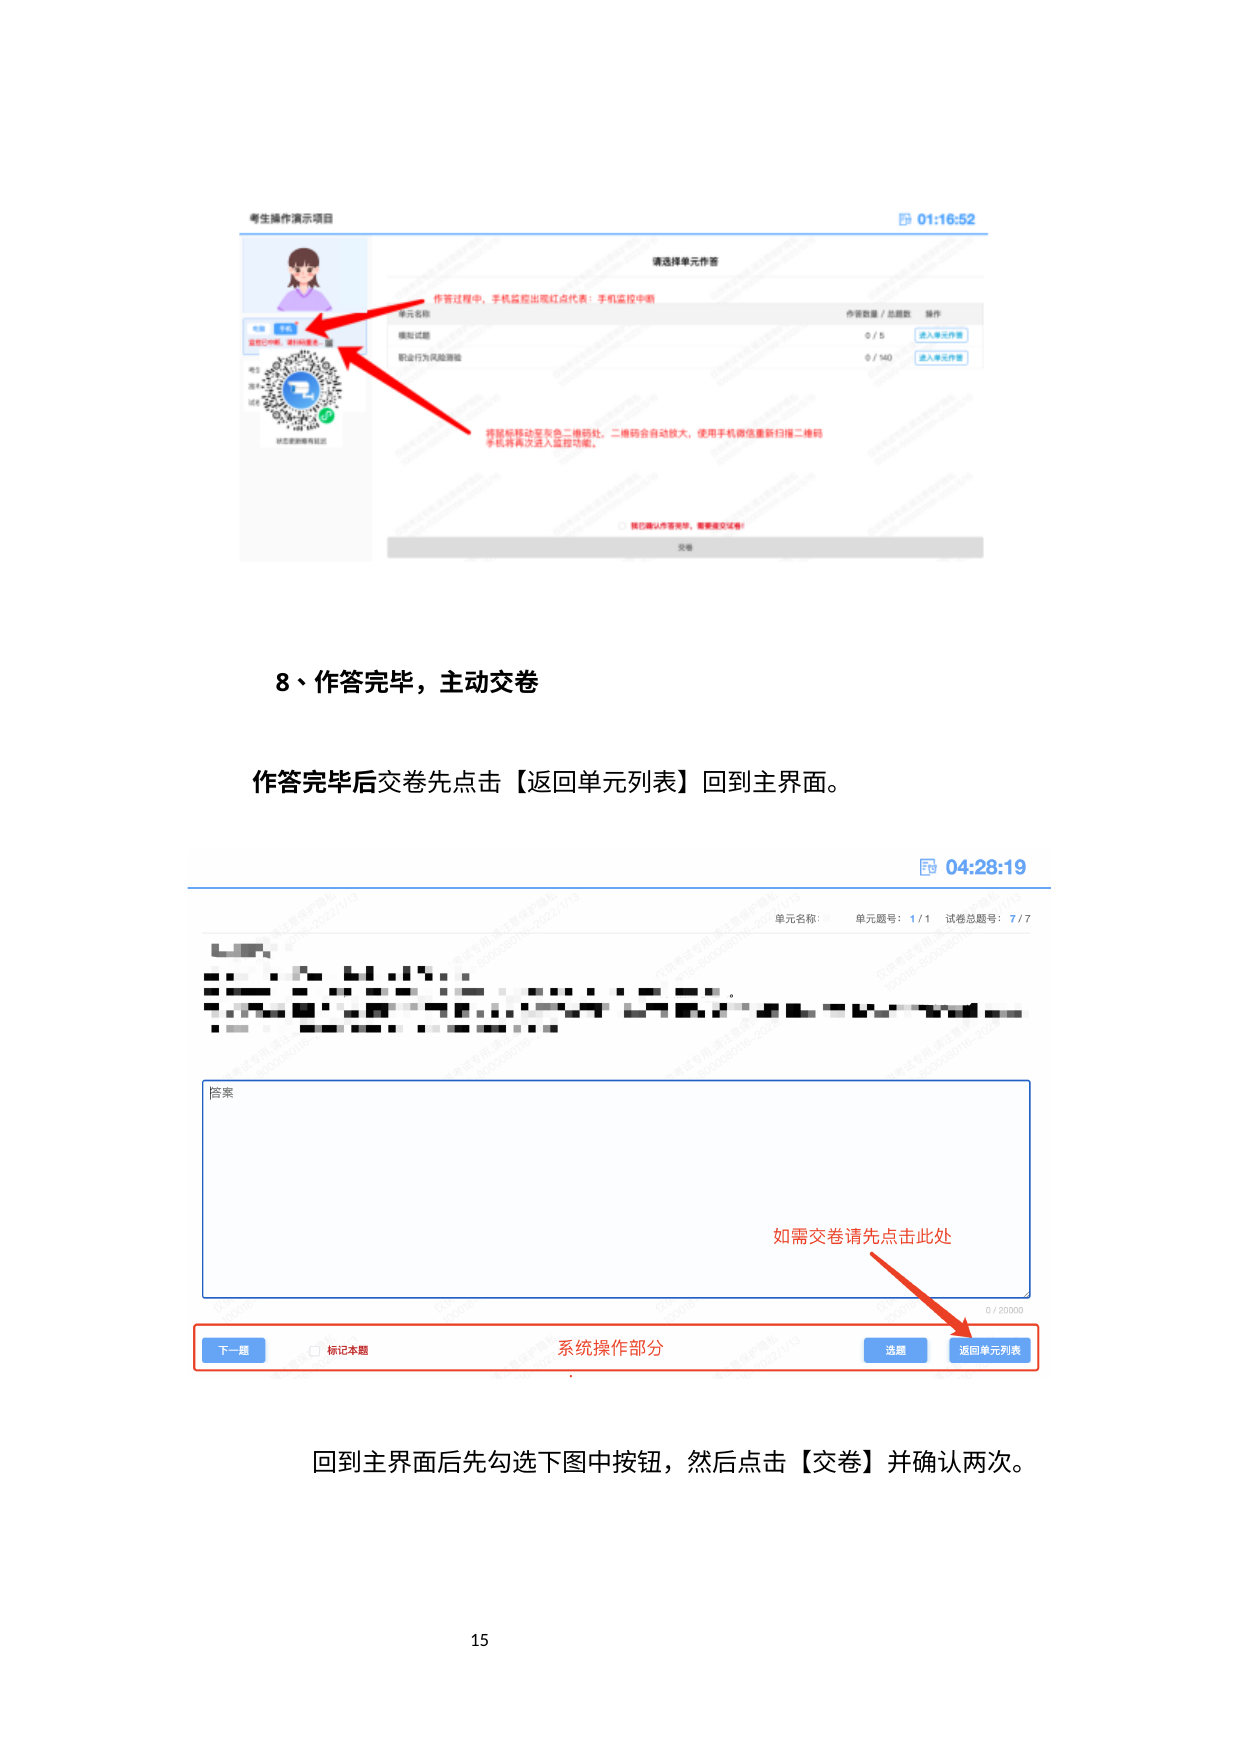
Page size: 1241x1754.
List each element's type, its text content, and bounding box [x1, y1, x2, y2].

list 回到主界面后先勾选下图中按钮，然后点击【交卷】并确认两次。 [187, 1429, 1053, 1494]
list 作答完毕后交卷先点击【返回单元列表】回到主界面。 [187, 748, 1053, 813]
list 作答完毕，主动交卷 [187, 649, 1053, 714]
picture [187, 162, 1053, 589]
picture [187, 849, 1051, 1379]
